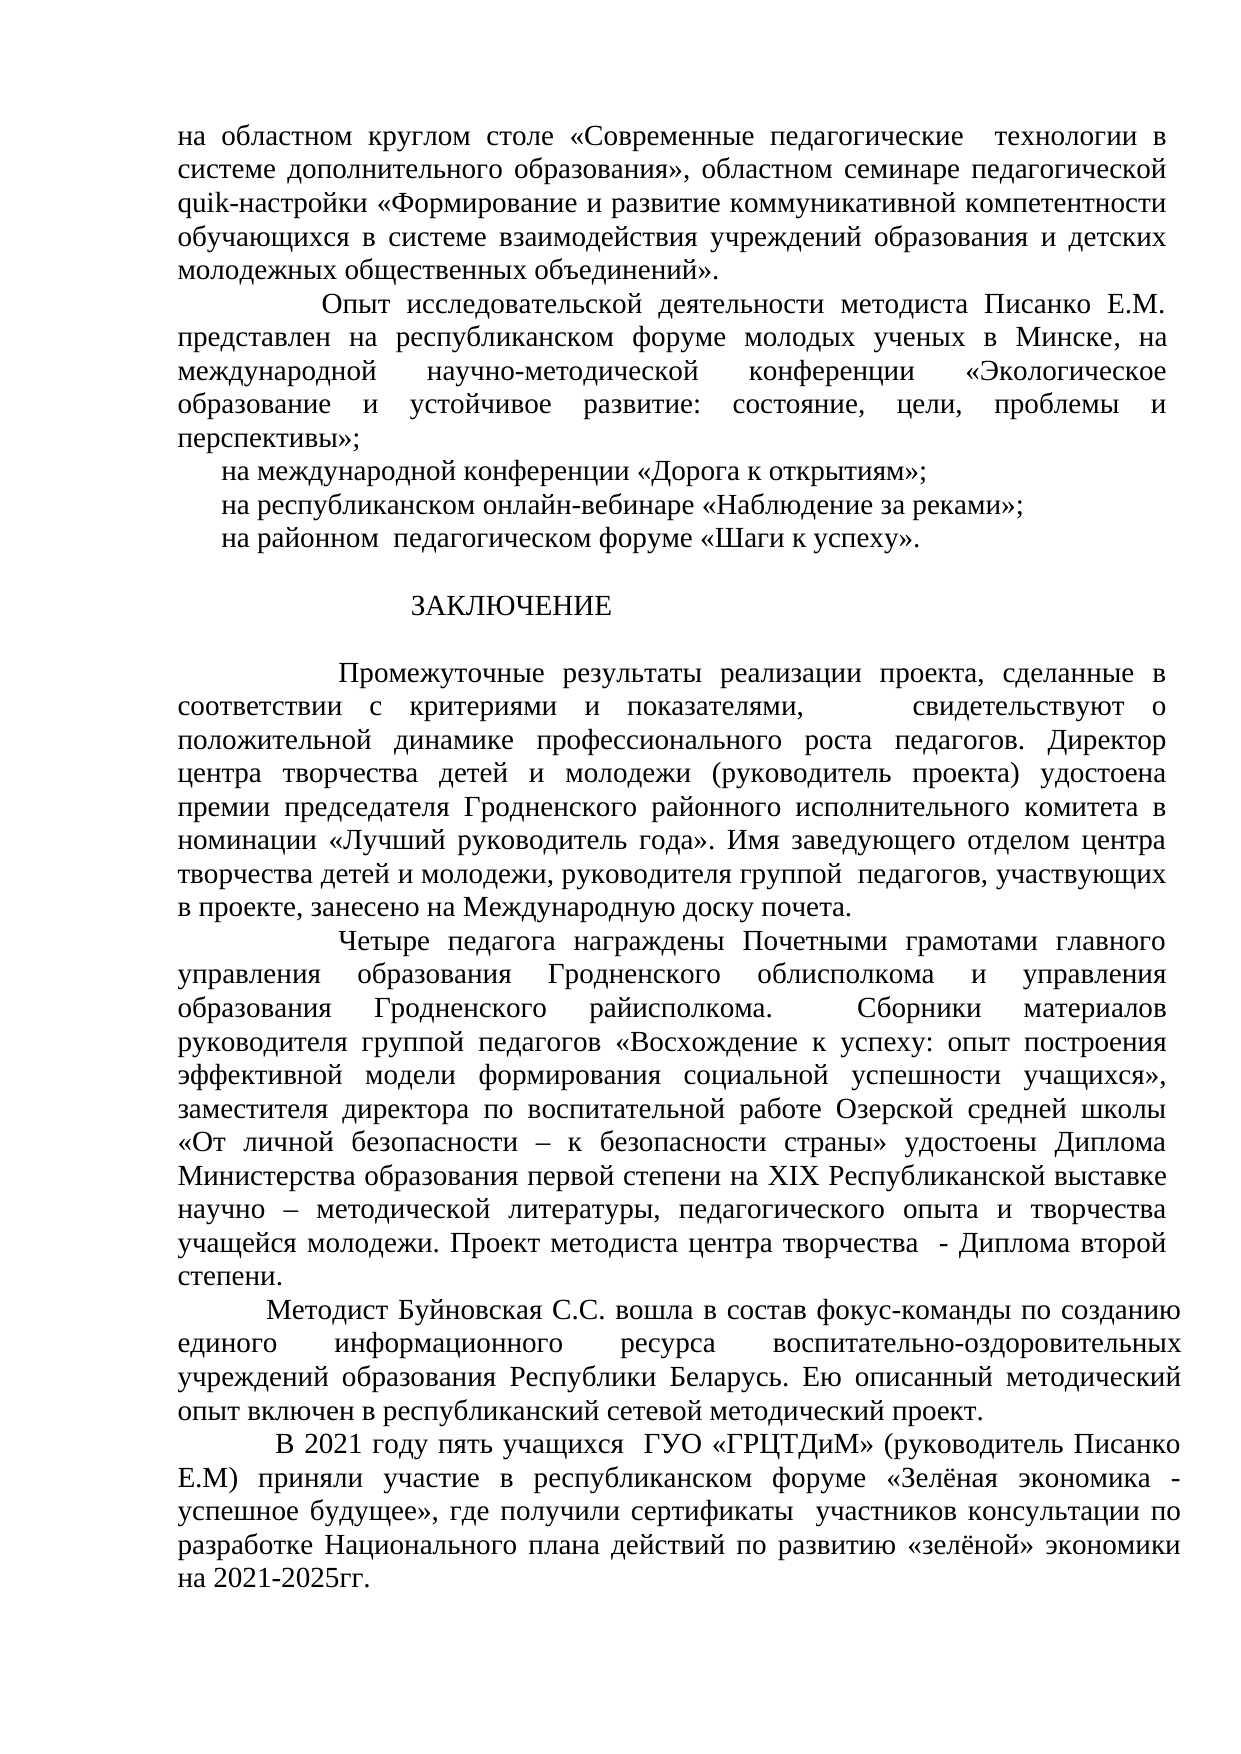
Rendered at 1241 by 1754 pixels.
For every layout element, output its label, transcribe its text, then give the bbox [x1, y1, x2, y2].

text Четыре педагога награждены Почетными грамотами главного управления образования Гродненского облисполкома и управления образования Гродненского райисполкома. Сборники материалов руководителя группой педагогов «Восхождение к успеху: опыт построения эффективной модели формирования социальной успешности учащихся», заместителя директора по воспитательной работе Озерской средней школы «От личной безопасности – к безопасности страны» удостоены Диплома Министерства образования первой степени на XIX Республиканской выставке научно – методической литературы, педагогического опыта и творчества учащейся молодежи. Проект методиста центра творчества - Диплома второй степени. [177, 923, 1167, 1292]
text на республиканском онлайн-вебинаре «Наблюдение за реками»; [177, 487, 1167, 521]
text Опыт исследовательской деятельности методиста Писанко Е.М. представлен на республиканском форуме молодых ученых в Минске, на международной научно-методической конференции «Экологическое образование и устойчивое развитие: состояние, цели, проблемы и перспективы»; [177, 286, 1167, 453]
text Промежуточные результаты реализации проекта, сделанные в соответствии с критериями и показателями, свидетельствуют о положительной динамике профессионального роста педагогов. Директор центра творчества детей и молодежи (руководитель проекта) удостоена премии председателя Гродненского районного исполнительного комитета в номинации «Лучший руководитель года». Имя заведующего отделом центра творчества детей и молодежи, руководителя группой педагогов, участвующих в проекте, занесено на Международную доску почета. [177, 655, 1167, 923]
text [177, 118, 1167, 286]
text В 2021 году пять учащихся ГУО «ГРЦТДиМ» (руководитель Писанко Е.М) приняли участие в республиканском форуме «Зелёная экономика - успешное будущее», где получили сертификаты участников консультации по разработке Национального плана действий по развитию «зелёной» экономики на 2021-2025гг. [177, 1426, 1182, 1594]
text Методист Буйновская С.С. вошла в состав фокус-команды по созданию единого информационного ресурса воспитательно-оздоровительных учреждений образования Республики Беларусь. Ею описанный методический опыт включен в республиканский сетевой методический проект. [177, 1292, 1182, 1426]
text на районном педагогическом форуме «Шаги к успеху». [177, 521, 1167, 554]
text на международной конференции «Дорога к открытиям»; [177, 453, 1167, 487]
text ЗАКЛЮЧЕНИЕ [177, 588, 1167, 621]
